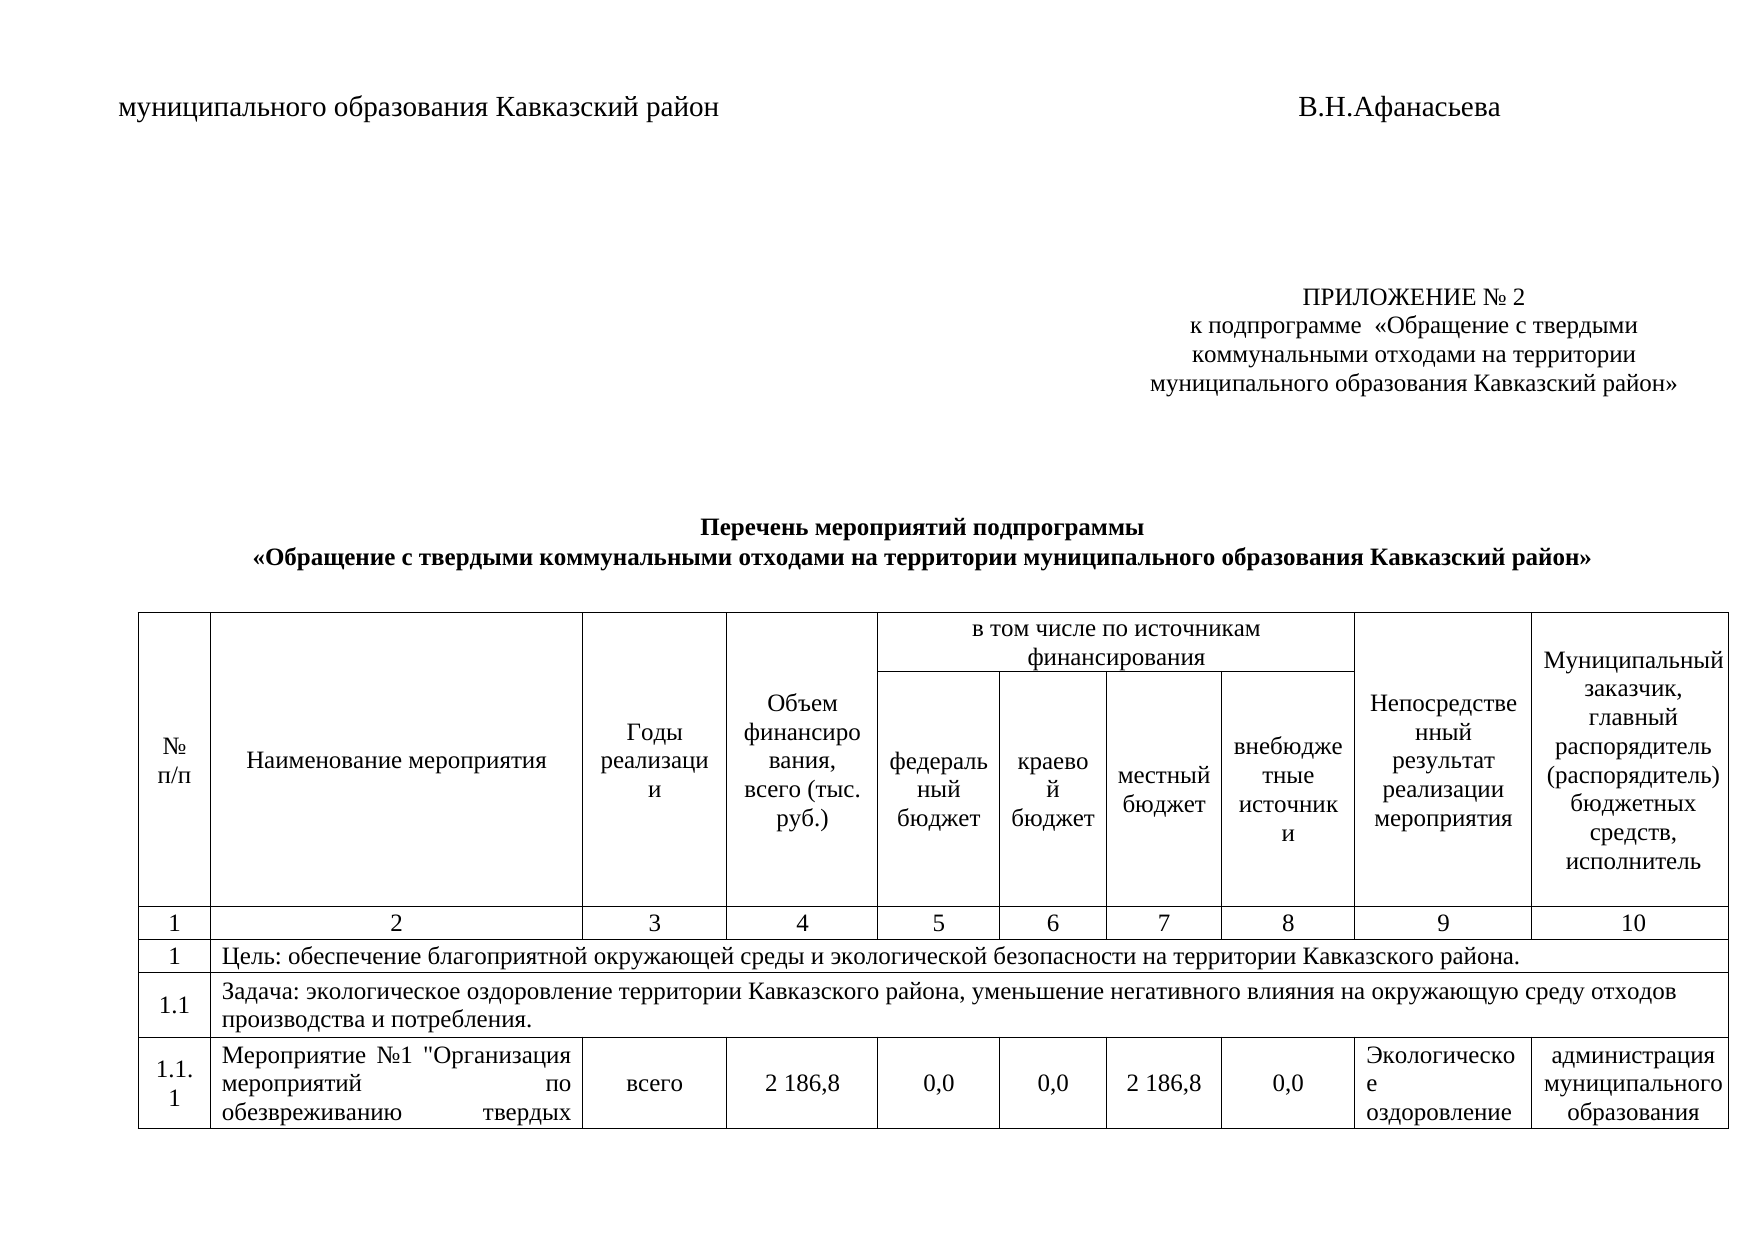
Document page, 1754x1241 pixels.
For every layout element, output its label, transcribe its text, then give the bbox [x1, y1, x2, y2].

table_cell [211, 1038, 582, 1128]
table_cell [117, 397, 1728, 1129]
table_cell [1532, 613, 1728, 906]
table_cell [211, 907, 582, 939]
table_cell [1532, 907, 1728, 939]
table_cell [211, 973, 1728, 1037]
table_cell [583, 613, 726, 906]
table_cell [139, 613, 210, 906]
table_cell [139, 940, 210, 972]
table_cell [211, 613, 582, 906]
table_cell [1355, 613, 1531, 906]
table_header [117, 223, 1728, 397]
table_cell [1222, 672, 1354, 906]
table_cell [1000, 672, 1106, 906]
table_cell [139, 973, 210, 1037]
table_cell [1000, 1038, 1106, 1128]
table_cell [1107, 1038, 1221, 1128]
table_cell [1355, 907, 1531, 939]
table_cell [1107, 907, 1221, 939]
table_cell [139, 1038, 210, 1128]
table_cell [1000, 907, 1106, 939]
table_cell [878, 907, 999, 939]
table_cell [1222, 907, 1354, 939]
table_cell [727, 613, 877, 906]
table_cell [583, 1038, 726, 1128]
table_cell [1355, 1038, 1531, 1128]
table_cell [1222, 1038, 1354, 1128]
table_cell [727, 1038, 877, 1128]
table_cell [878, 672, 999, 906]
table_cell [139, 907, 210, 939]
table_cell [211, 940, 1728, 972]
text муниципального образования Кавказский район В.Н.Афанасьева [118, 89, 1636, 122]
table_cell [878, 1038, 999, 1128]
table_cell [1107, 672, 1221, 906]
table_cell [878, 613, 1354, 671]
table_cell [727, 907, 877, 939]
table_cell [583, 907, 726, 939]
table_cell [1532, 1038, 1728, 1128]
